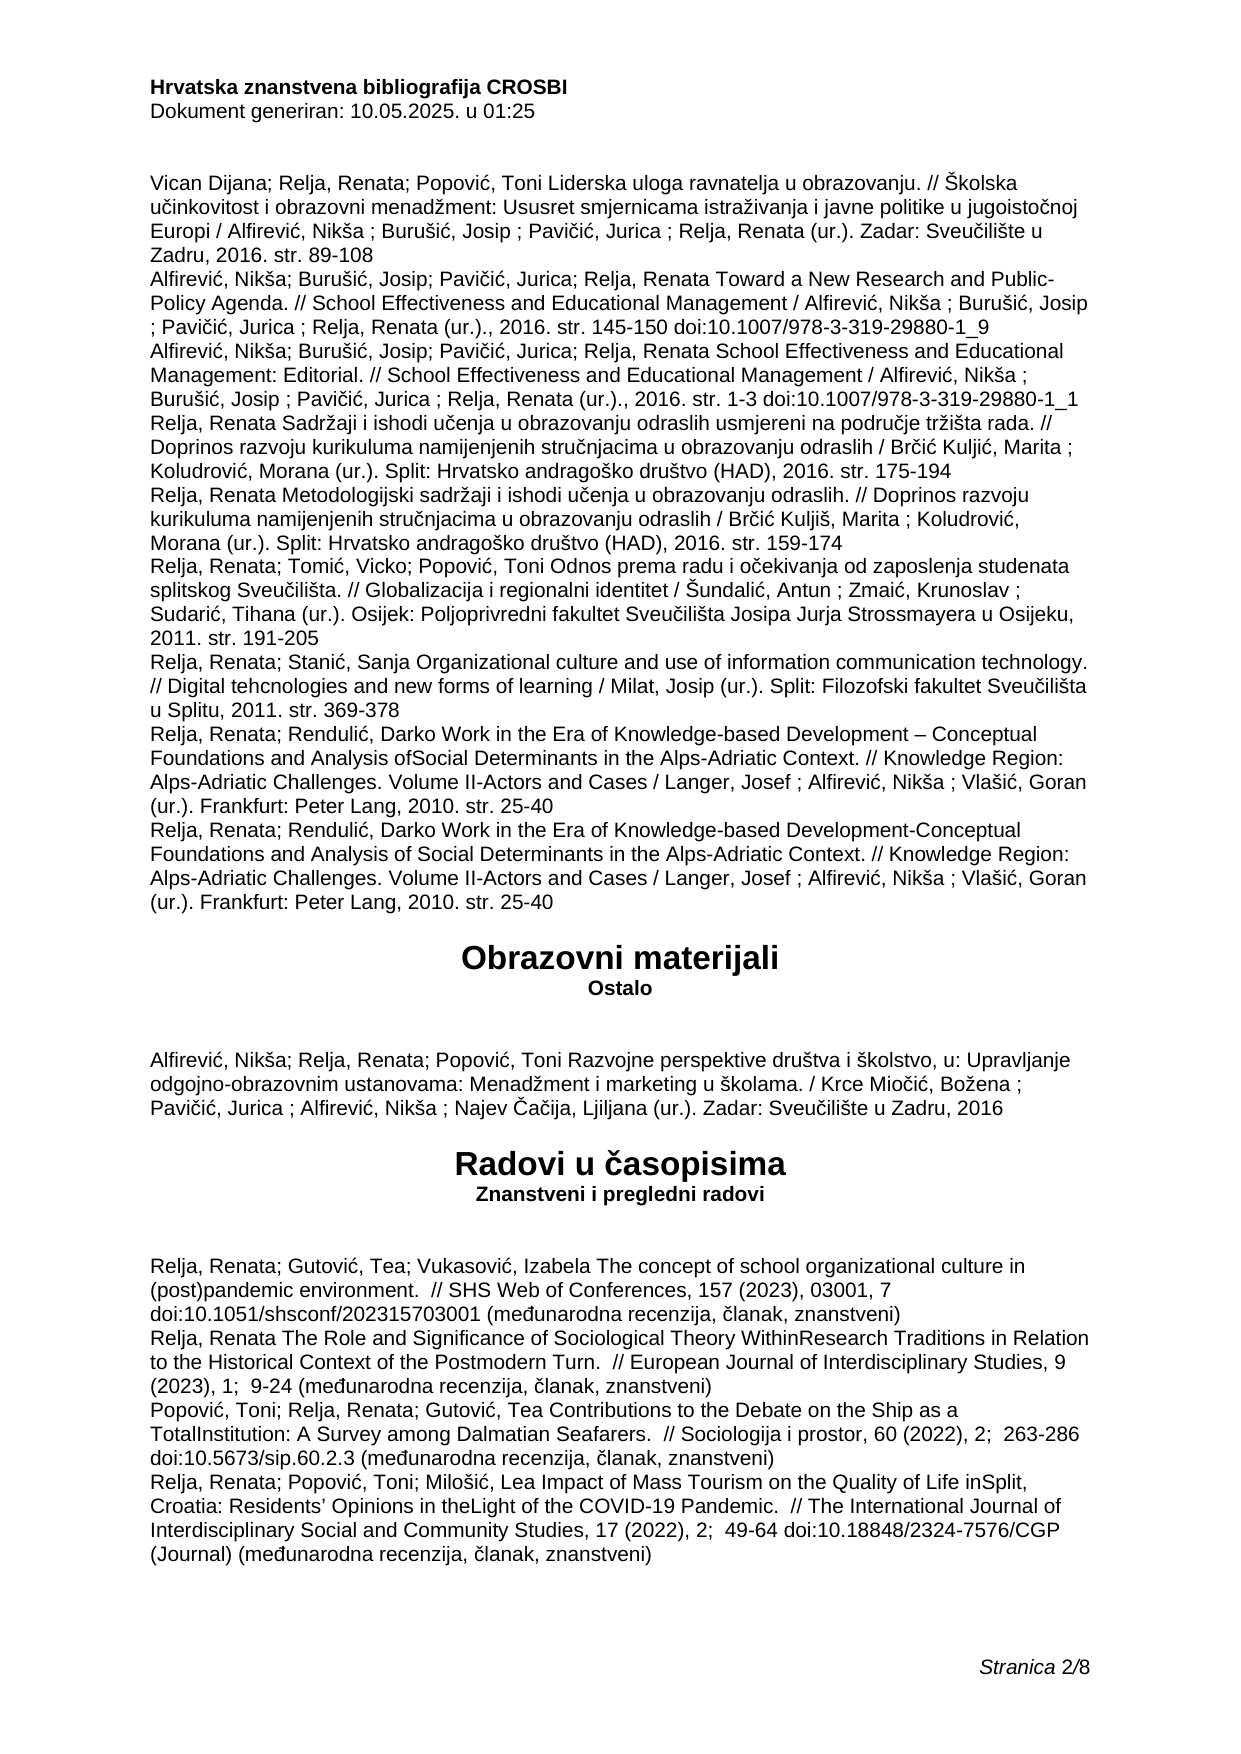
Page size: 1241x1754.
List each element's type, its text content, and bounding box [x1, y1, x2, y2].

text Relja, Renata [150, 411, 1090, 482]
text Relja, Renata; Stanić, Sanja [150, 650, 1090, 722]
text Alfirević, Nikša; Relja, Renata; Popović, Toni [150, 1048, 1090, 1120]
subtitle Radovi u časopisima [150, 1144, 1090, 1182]
text Relja, Renata [150, 1326, 1090, 1398]
text Relja, Renata; Tomić, Vicko; Popović, Toni [150, 554, 1090, 650]
text Relja, Renata; Rendulić, Darko [150, 722, 1090, 818]
text Relja, Renata; Gutović, Tea; Vukasović, Izabela [150, 1254, 1090, 1326]
text Vican Dijana; Relja, Renata; Popović, Toni [150, 171, 1090, 267]
subtitle Obrazovni materijali [150, 938, 1090, 976]
text Relja, Renata [150, 482, 1090, 554]
text Relja, Renata; Rendulić, Darko [150, 818, 1090, 914]
text Relja, Renata; Popović, Toni; Milošić, Lea [150, 1470, 1090, 1566]
text Alfirević, Nikša; Burušić, Josip; Pavičić, Jurica; Relja, Renata [150, 339, 1090, 411]
text Popović, Toni; Relja, Renata; Gutović, Tea [150, 1398, 1090, 1470]
subtitle Znanstveni i pregledni radovi [150, 1182, 1090, 1206]
subtitle Ostalo [150, 976, 1090, 1000]
text Alfirević, Nikša; Burušić, Josip; Pavičić, Jurica; Relja, Renata [150, 267, 1090, 339]
